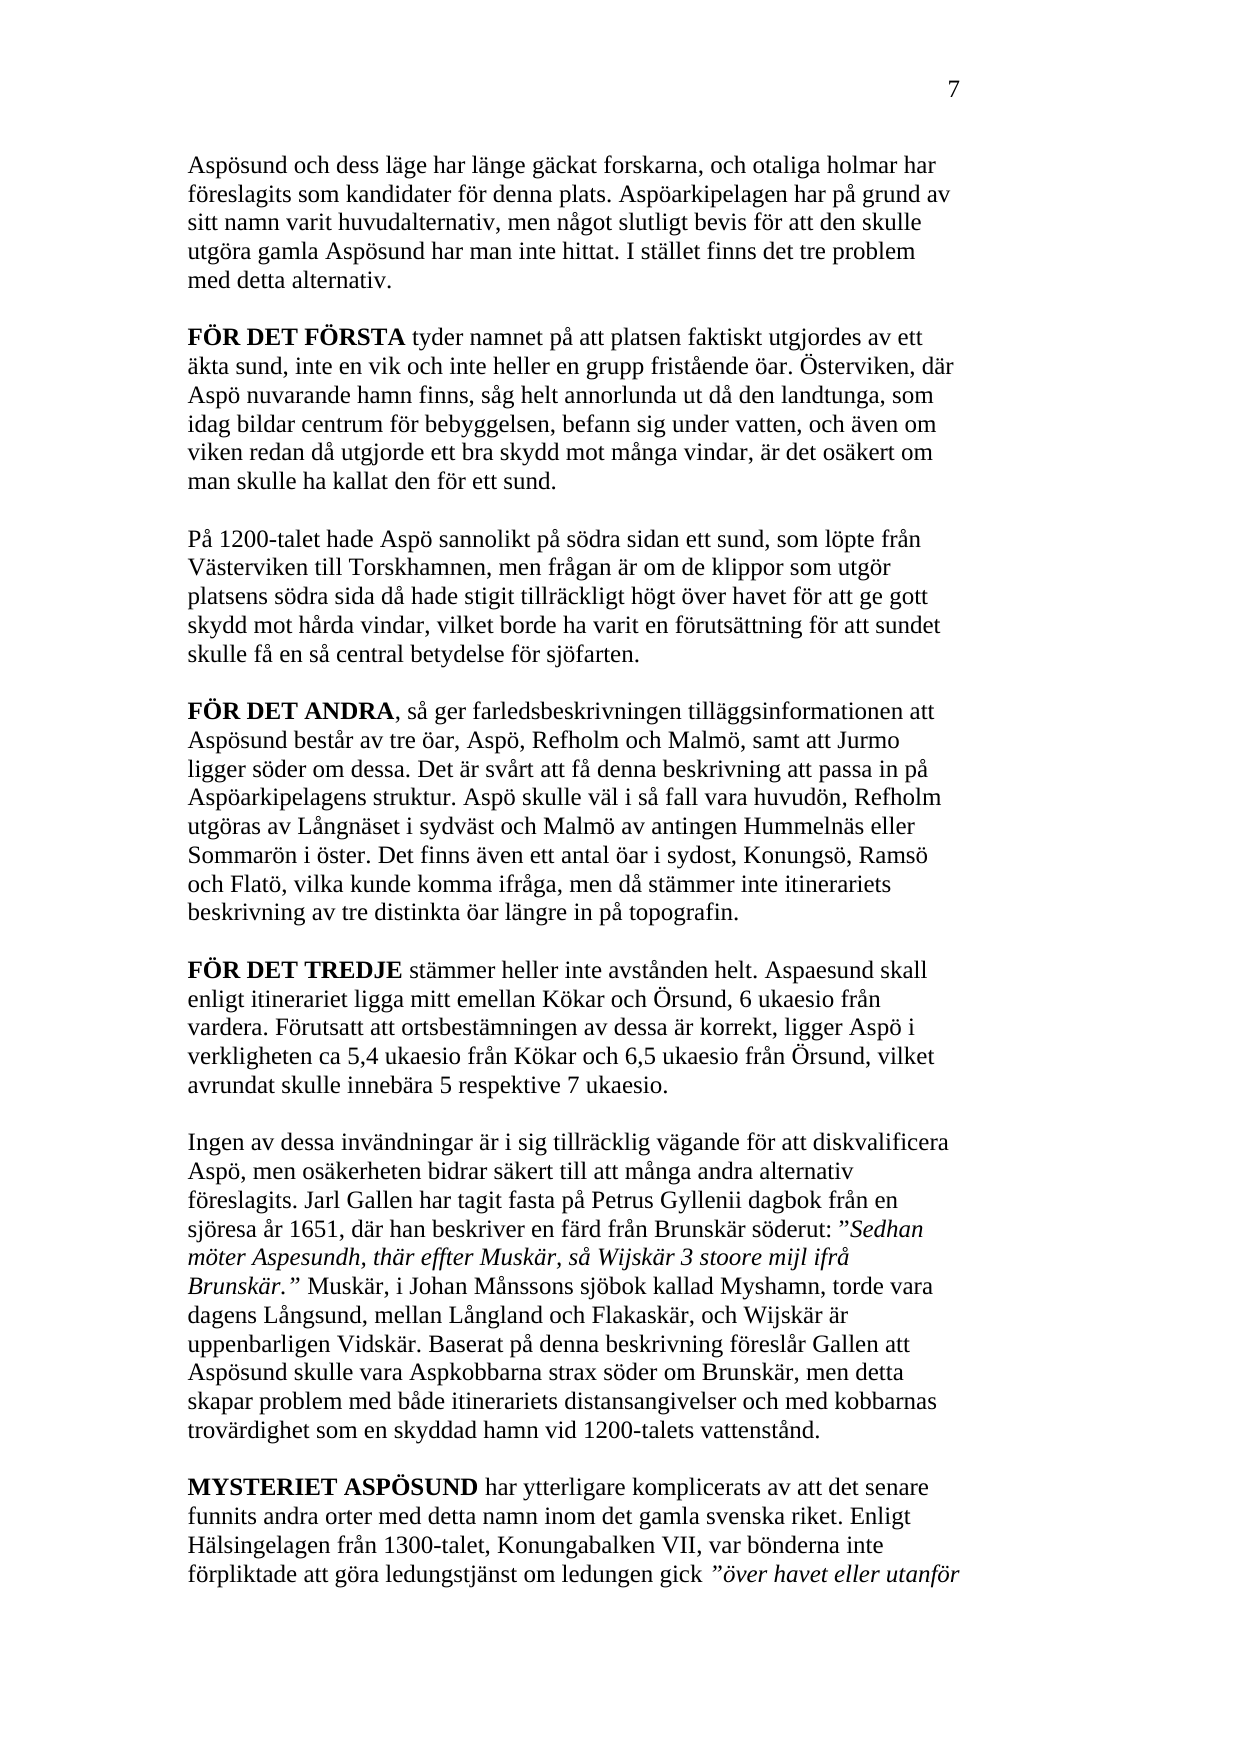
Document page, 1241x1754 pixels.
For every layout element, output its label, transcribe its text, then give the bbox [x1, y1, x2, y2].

text FÖR DET ANDRA, så ger farledsbeskrivningen tilläggsinformationen att Aspösund består av tre öar, Aspö, Refholm och Malmö, samt att Jurmo ligger söder om dessa. Det är svårt att få denna beskrivning att passa in på Aspöarkipelagens struktur. Aspö skulle väl i så fall vara huvudön, Refholm utgöras av Långnäset i sydväst och Malmö av antingen Hummelnäs eller Sommarön i öster. Det finns även ett antal öar i sydost, Konungsö, Ramsö och Flatö, vilka kunde komma ifråga, men då stämmer inte itinerariets beskrivning av tre distinkta öar längre in på topografin. [187, 696, 960, 926]
text FÖR DET FÖRSTA tyder namnet på att platsen faktiskt utgjordes av ett äkta sund, inte en vik och inte heller en grupp fristående öar. Österviken, där Aspö nuvarande hamn finns, såg helt annorlunda ut då den landtunga, som idag bildar centrum för bebyggelsen, befann sig under vatten, och även om viken redan då utgjorde ett bra skydd mot många vindar, är det osäkert om man skulle ha kallat den för ett sund. [187, 322, 960, 495]
text Ingen av dessa invändningar är i sig tillräcklig vägande för att diskvalificera Aspö, men osäkerheten bidrar säkert till att många andra alternativ föreslagits. Jarl Gallen har tagit fasta på Petrus Gyllenii dagbok från en sjöresa år 1651, där han beskriver en färd från Brunskär söderut: ”Sedhan möter Aspesundh, thär effter Muskär, så Wijskär 3 stoore mijl ifrå Brunskär.” Muskär, i Johan Månssons sjöbok kallad Myshamn, torde vara dagens Långsund, mellan Långland och Flakaskär, och Wijskär är uppenbarligen Vidskär. Baserat på denna beskrivning föreslår Gallen att Aspösund skulle vara Aspkobbarna strax söder om Brunskär, men detta skapar problem med både itinerariets distansangivelser och med kobbarnas trovärdighet som en skyddad hamn vid 1200-talets vattenstånd. [187, 1127, 960, 1444]
text På 1200-talet hade Aspö sannolikt på södra sidan ett sund, som löpte från Västerviken till Torskhamnen, men frågan är om de klippor som utgör platsens södra sida då hade stigit tillräckligt högt över havet för att ge gott skydd mot hårda vindar, vilket borde ha varit en förutsättning för att sundet skulle få en så central betydelse för sjöfarten. [187, 524, 960, 667]
text Aspösund och dess läge har länge gäckat forskarna, och otaliga holmar har föreslagits som kandidater för denna plats. Aspöarkipelagen har på grund av sitt namn varit huvudalternativ, men något slutligt bevis för att den skulle utgöra gamla Aspösund har man inte hittat. I stället finns det tre problem med detta alternativ. [187, 150, 960, 294]
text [187, 1472, 960, 1587]
text FÖR DET TREDJE stämmer heller inte avstånden helt. Aspaesund skall enligt itinerariet ligga mitt emellan Kökar och Örsund, 6 ukaesio från vardera. Förutsatt att ortsbestämningen av dessa är korrekt, ligger Aspö i verkligheten ca 5,4 ukaesio från Kökar och 6,5 ukaesio från Örsund, vilket avrundat skulle innebära 5 respektive 7 ukaesio. [187, 955, 960, 1099]
